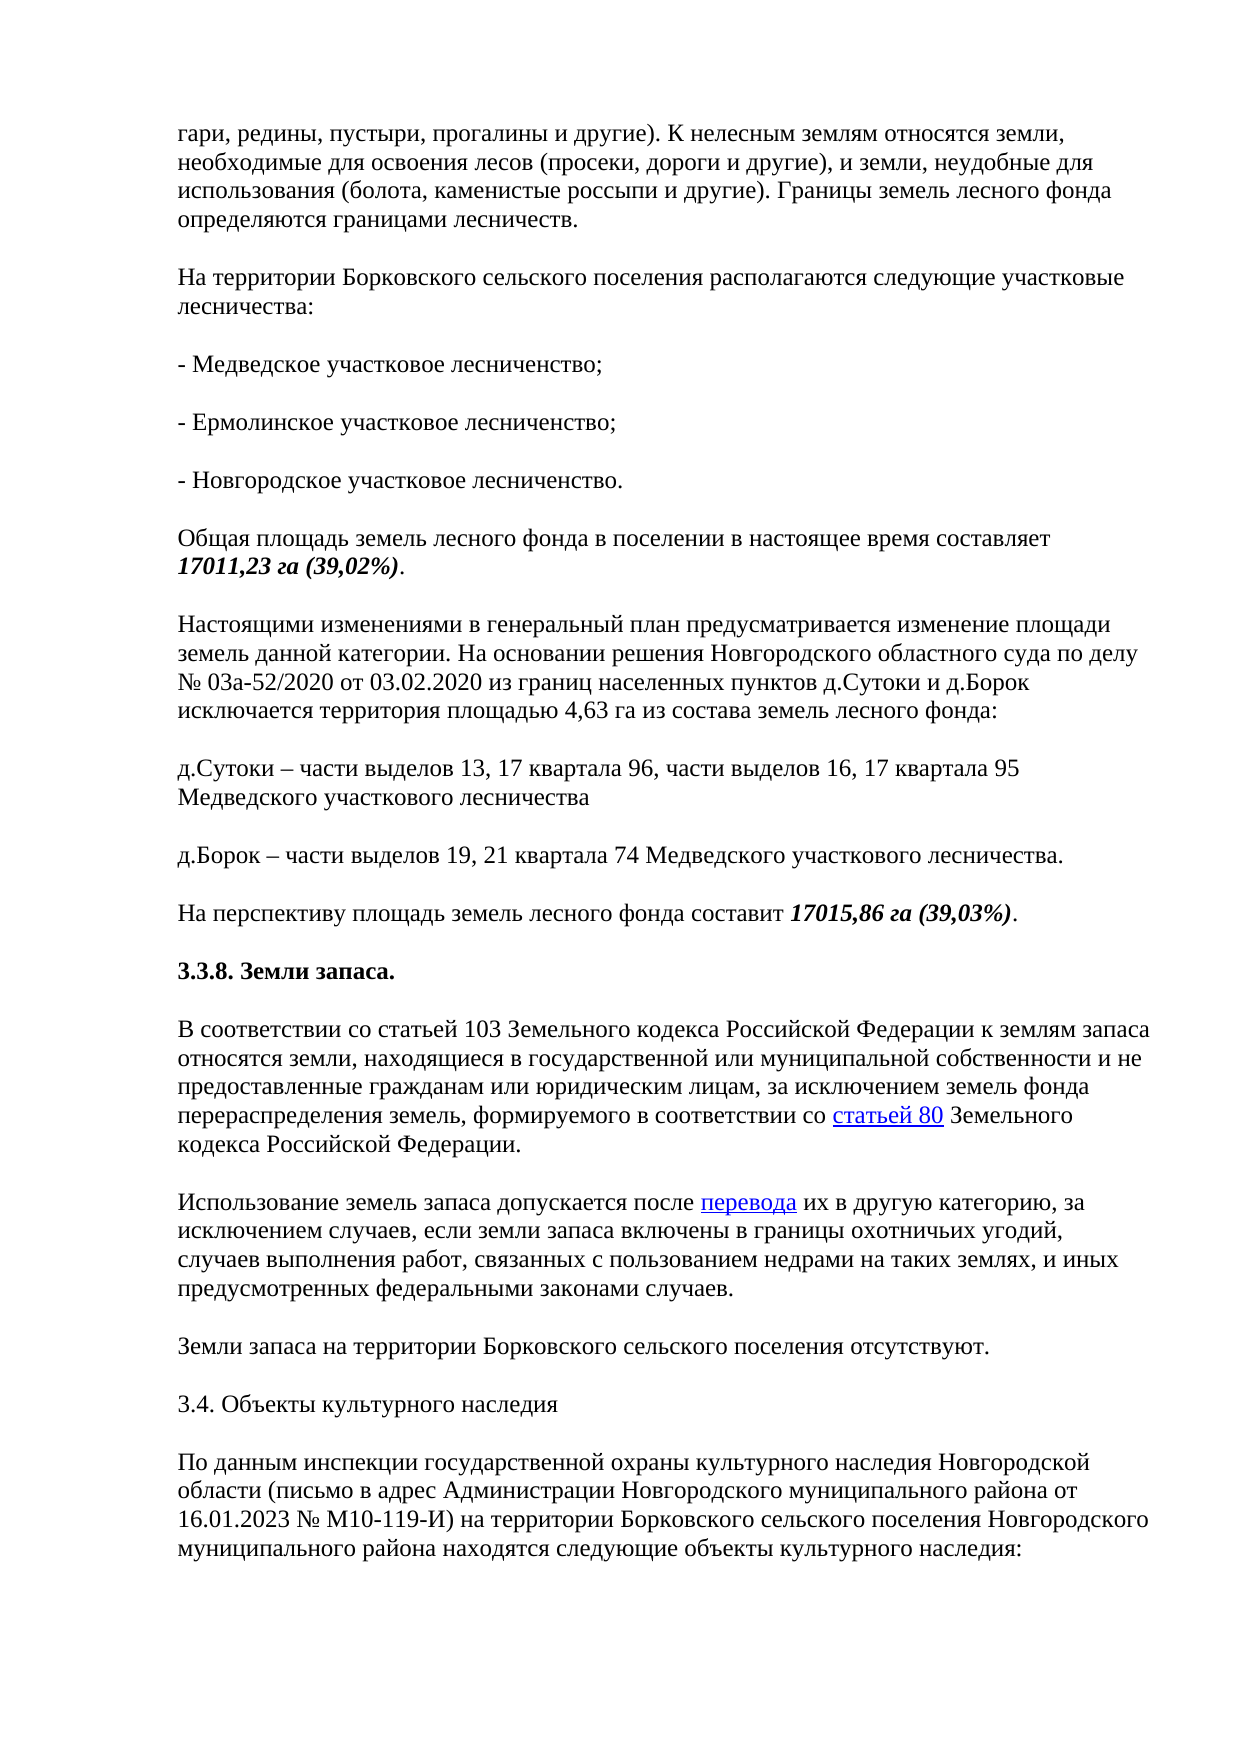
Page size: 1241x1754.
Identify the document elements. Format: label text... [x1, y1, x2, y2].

text - Ермолинское участковое лесниченство; [177, 407, 1152, 436]
text 3.4. Объекты культурного наследия [177, 1389, 1152, 1418]
text В соответствии со статьей 103 Земельного кодекса Российской Федерации к землям запаса относятся земли, находящиеся в государственной или муниципальной собственности и не предоставленные гражданам или юридическим лицам, за исключением земель фонда перераспределения земель, формируемого в соответствии со статьей 80 Земельного кодекса Российской Федерации. [177, 1014, 1152, 1158]
text д.Сутоки – части выделов 13, 17 квартала 96, части выделов 16, 17 квартала 95 Медведского участкового лесничества [177, 753, 1152, 811]
text - Новгородское участковое лесниченство. [177, 465, 1152, 493]
text Использование земель запаса допускается после перевода их в другую категорию, за исключением случаев, если земли запаса включены в границы охотничьих угодий, случаев выполнения работ, связанных с пользованием недрами на таких землях, и иных предусмотренных федеральными законами случаев. [177, 1187, 1152, 1302]
text На территории Борковского сельского поселения располагаются следующие участковые лесничества: [177, 262, 1152, 320]
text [177, 118, 1152, 233]
text На перспективу площадь земель лесного фонда составит 17015,86 га (39,03%). [177, 898, 1152, 927]
text Земли запаса на территории Борковского сельского поселения отсутствуют. [177, 1331, 1152, 1360]
text По данным инспекции государственной охраны культурного наследия Новгородской области (письмо в адрес Администрации Новгородского муниципального района от 16.01.2023 № М10-119-И) на территории Борковского сельского поселения Новгородского муниципального района находятся следующие объекты культурного наследия: [177, 1447, 1152, 1562]
text Настоящими изменениями в генеральный план предусматривается изменение площади земель данной категории. На основании решения Новгородского областного суда по делу № 03а-52/2020 от 03.02.2020 из границ населенных пунктов д.Сутоки и д.Борок исключается территория площадью 4,63 га из состава земель лесного фонда: [177, 609, 1152, 724]
text Общая площадь земель лесного фонда в поселении в настоящее время составляет 17011,23 га (39,02%). [177, 523, 1152, 580]
text 3.3.8. Земли запаса. [177, 956, 1152, 985]
text - Медведское участковое лесниченство; [177, 349, 1152, 378]
text д.Борок – части выделов 19, 21 квартала 74 Медведского участкового лесничества. [177, 840, 1152, 869]
